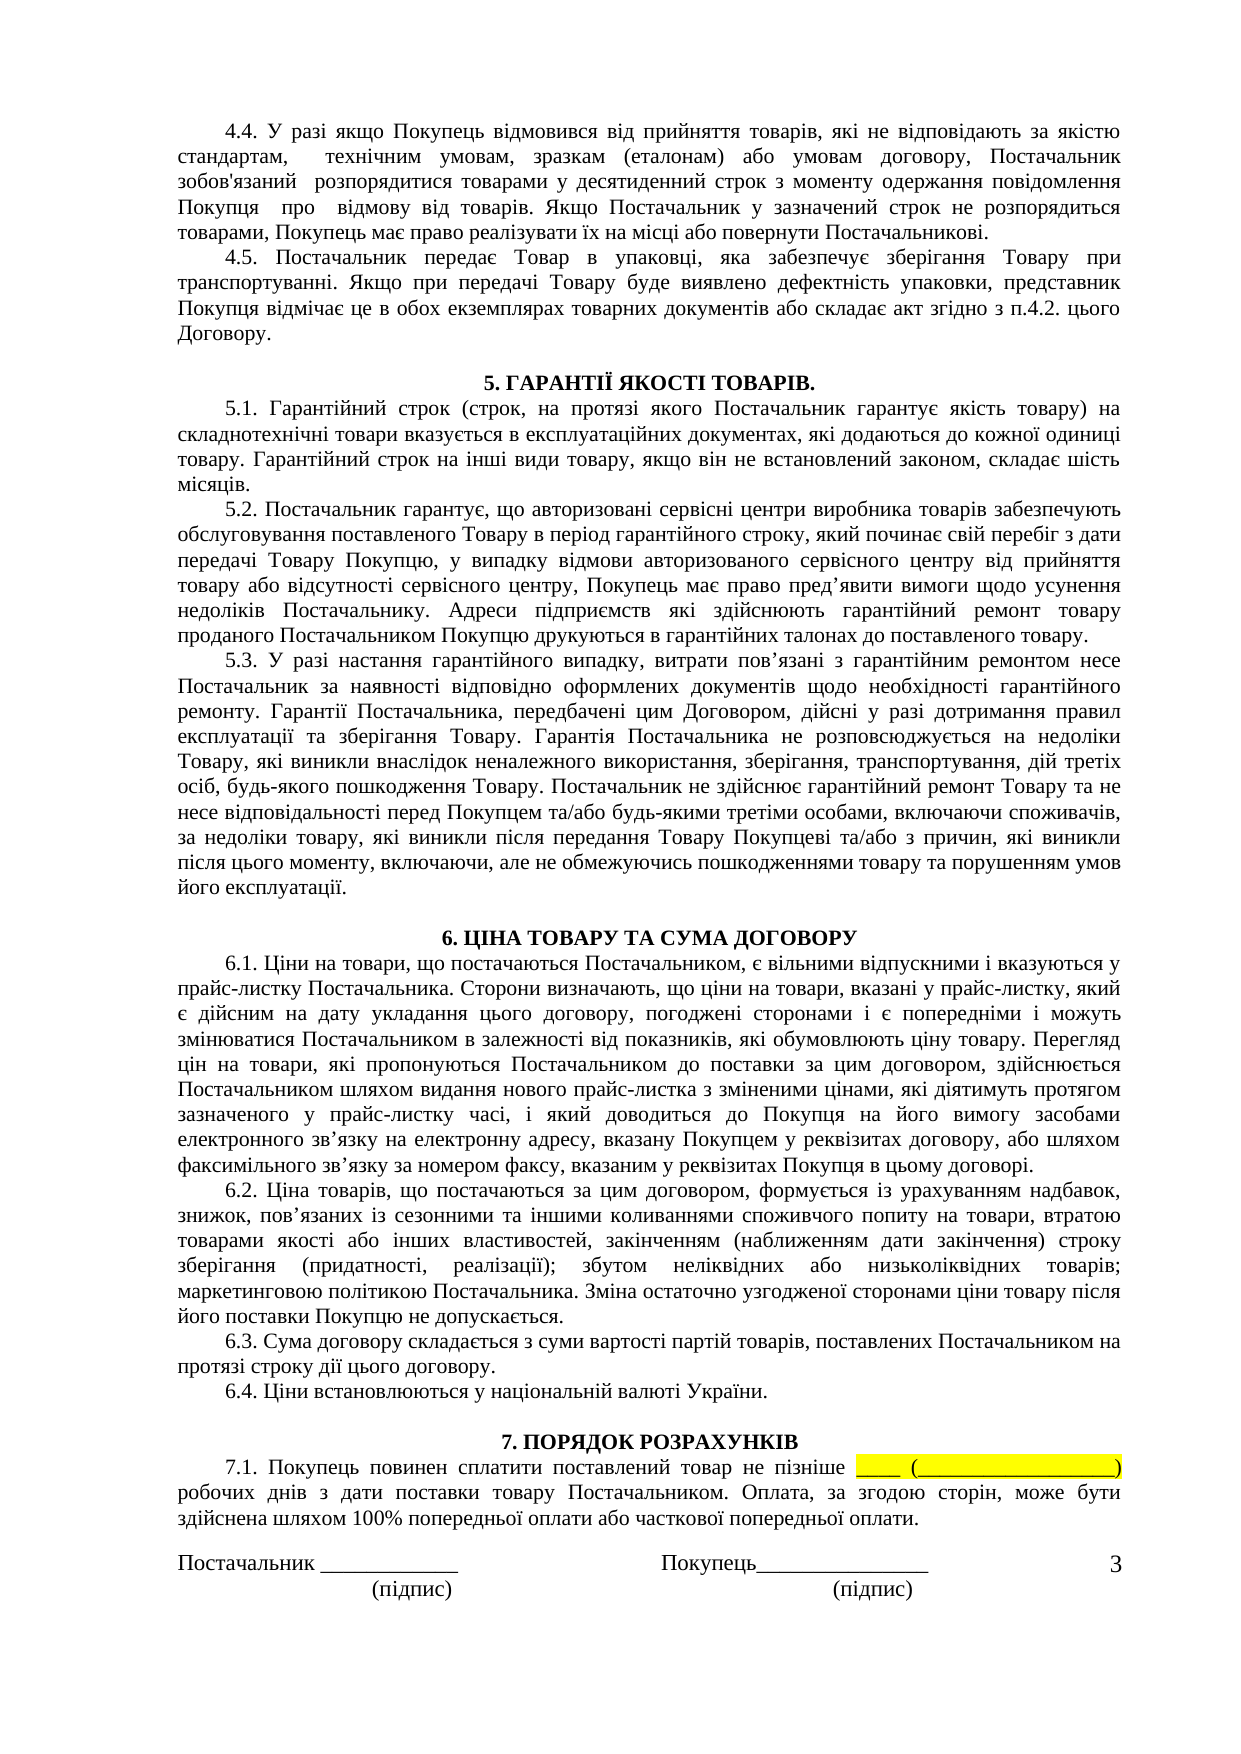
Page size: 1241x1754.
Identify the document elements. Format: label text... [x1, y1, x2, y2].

text 7.1. Покупець повинен сплатити поставлений товар не пізніше ____ (__________________) робочих днів з дати поставки товару Постачальником. Оплата, за згодою сторін, може бути здійснена шляхом 100% попередньої оплати або часткової попередньої оплати. [177, 1454, 1122, 1530]
text 6.4. Ціни встановлюються у національній валюті України. [177, 1378, 1122, 1404]
text 6.2. Ціна товарів, що постачаються за цим договором, формується із урахуванням надбавок, знижок, пов’язаних із сезонними та іншими коливаннями споживчого попиту на товари, втратою товарами якості або інших властивостей, закінченням (наближенням дати закінчення) строку зберігання (придатності, реалізації); збутом неліквідних або низьколіквідних товарів; маркетинговою політикою Постачальника. Зміна остаточно узгодженої сторонами ціни товару після його поставки Покупцю не допускається. [177, 1177, 1122, 1328]
text 6. ЦІНА ТОВАРУ ТА СУМА ДОГОВОРУ [177, 925, 1122, 950]
text 5.3. У разі настання гарантійного випадку, витрати пов’язані з гарантійним ремонтом несе Постачальник за наявності відповідно оформлених документів щодо необхідності гарантійного ремонту. Гарантії Постачальника, передбачені цим Договором, дійсні у разі дотримання правил експлуатації та зберігання Товару. Гарантія Постачальника не розповсюджується на недоліки Товару, які виникли внаслідок неналежного використання, зберігання, транспортування, дій третіх осіб, будь-якого пошкодження Товару. Постачальник не здійснює гарантійний ремонт Товару та не несе відповідальності перед Покупцем та/або будь-якими третіми особами, включаючи споживачів, за недоліки товару, які виникли після передання Товару Покупцеві та/або з причин, які виникли після цього моменту, включаючи, але не обмежуючись пошкодженнями товару та порушенням умов його експлуатації. [177, 647, 1122, 899]
text 6.3. Сума договору складається з суми вартості партій товарів, поставлених Постачальником на протязі строку дії цього договору. [177, 1328, 1122, 1378]
text 5. ГАРАНТІЇ ЯКОСТІ ТОВАРІВ. [177, 370, 1122, 395]
text 4.5. Постачальник передає Товар в упаковці, яка забезпечує зберігання Товару при транспортуванні. Якщо при передачі Товару буде виявлено дефектність упаковки, представник Покупця відмічає це в обох екземплярах товарних документів або складає акт згідно з п.4.2. цього Договору. [177, 244, 1122, 345]
text 5.1. Гарантійний строк (строк, на протязі якого Постачальник гарантує якість товару) на складнотехнічні товари вказується в експлуатаційних документах, які додаються до кожної одиниці товару. Гарантійний строк на інші види товару, якщо він не встановлений законом, складає шість місяців. [177, 395, 1122, 496]
text 7. ПОРЯДОК РОЗРАХУНКІВ [177, 1429, 1122, 1454]
text 6.1. Ціни на товари, що постачаються Постачальником, є вільними відпускними і вказуються у прайс-листку Постачальника. Сторони визначають, що ціни на товари, вказані у прайс-листку, який є дійсним на дату укладання цього договору, погоджені сторонами і є попередніми і можуть змінюватися Постачальником в залежності від показників, які обумовлюють ціну товару. Перегляд цін на товари, які пропонуються Постачальником до поставки за цим договором, здійснюється Постачальником шляхом видання нового прайс-листка з зміненими цінами, які діятимуть протягом зазначеного у прайс-листку часі, і який доводиться до Покупця на його вимогу засобами електронного зв’язку на електронну адресу, вказану Покупцем у реквізитах договору, або шляхом факсимільного зв’язку за номером факсу, вказаним у реквізитах Покупця в цьому договорі. [177, 950, 1122, 1177]
text 4.4. У разі якщо Покупець відмовився від прийняття товарів, які не відповідають за якістю стандартам, технічним умовам, зразкам (еталонам) або умовам договору, Постачальник зобов'язаний розпорядитися товарами у десятиденний строк з моменту одержання повідомлення Покупця про відмову від товарів. Якщо Постачальник у зазначений строк не розпорядиться товарами, Покупець має право реалізувати їх на місці або повернути Постачальникові. [177, 118, 1122, 244]
text 5.2. Постачальник гарантує, що авторизовані сервісні центри виробника товарів забезпечують обслуговування поставленого Товару в період гарантійного строку, який починає свій перебіг з дати передачі Товару Покупцю, у випадку відмови авторизованого сервісного центру від прийняття товару або відсутності сервісного центру, Покупець має право пред’явити вимоги щодо усунення недоліків Постачальнику. Адреси підприємств які здійснюють гарантійний ремонт товару проданого Постачальником Покупцю друкуються в гарантійних талонах до поставленого товару. [177, 496, 1122, 647]
